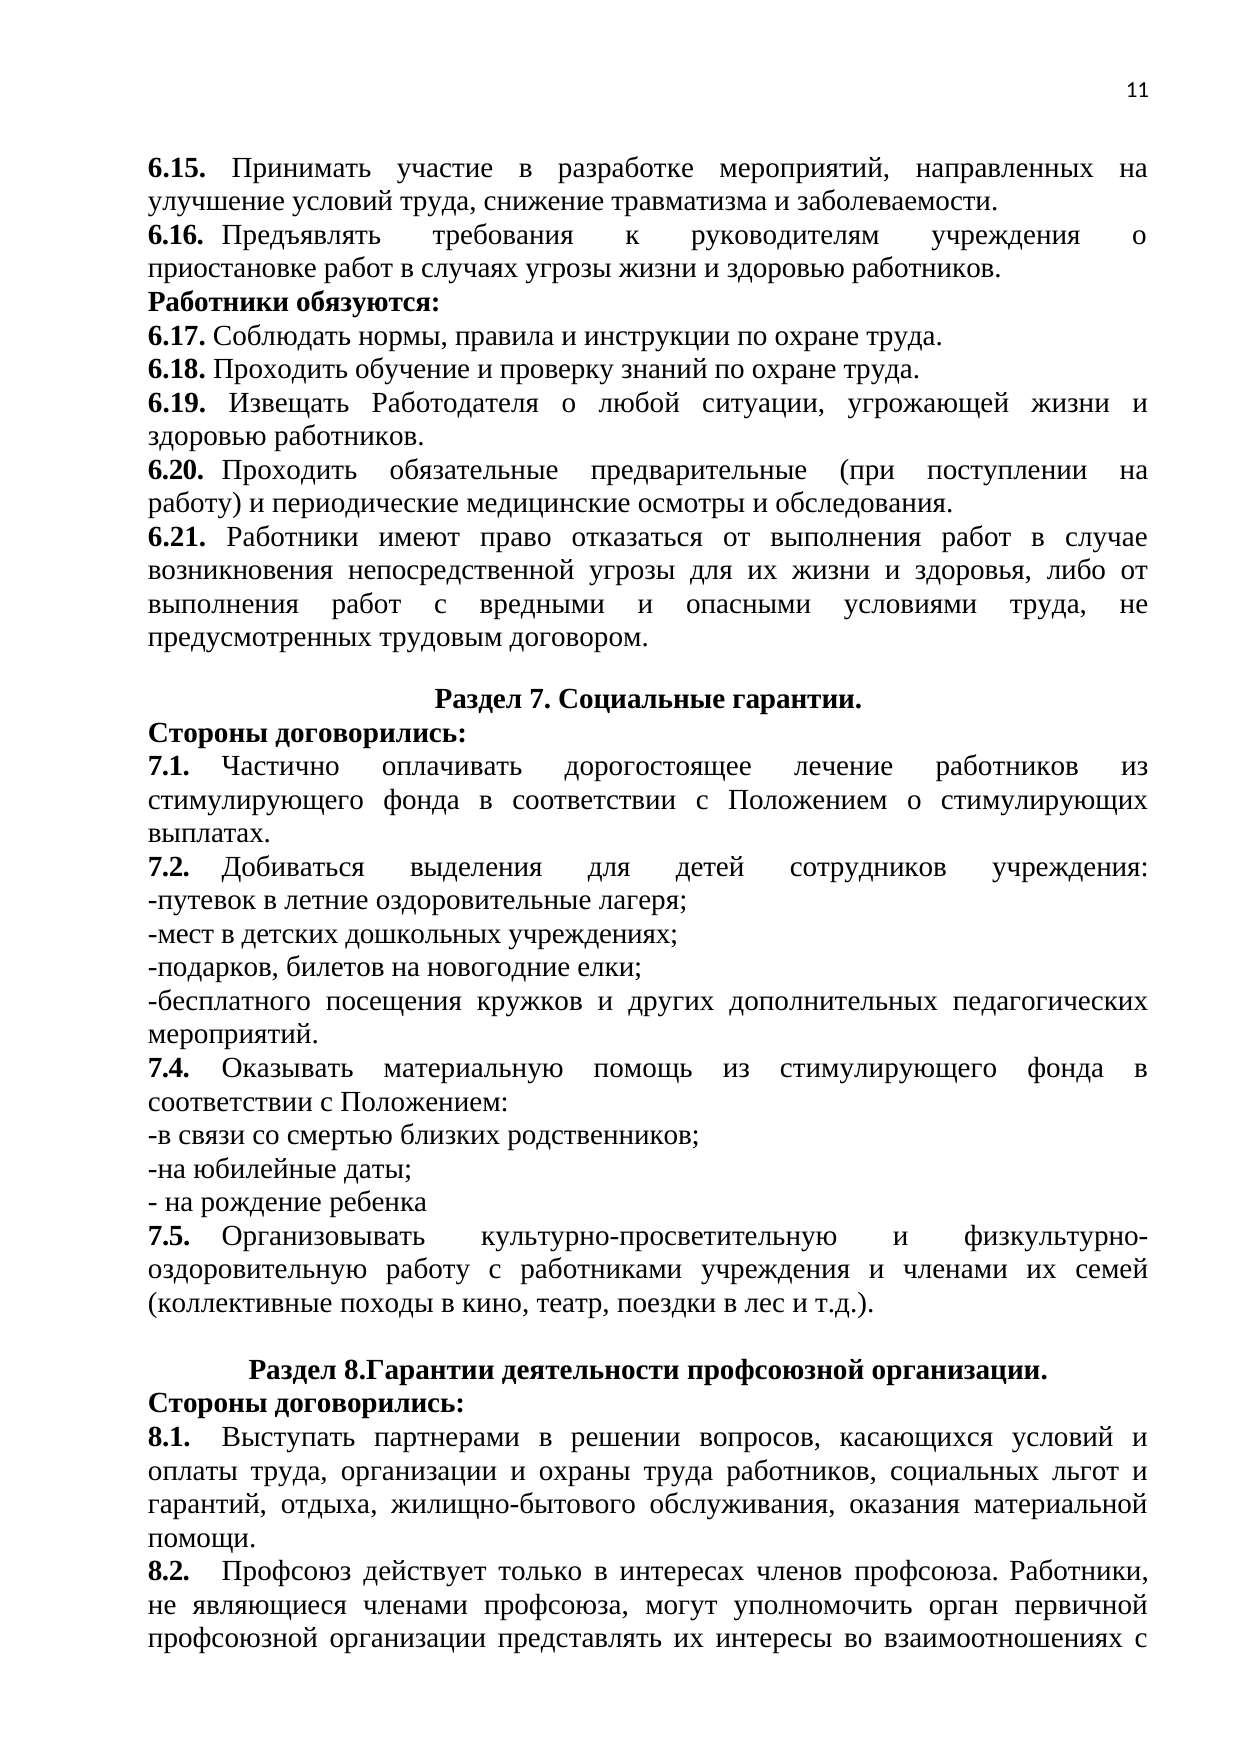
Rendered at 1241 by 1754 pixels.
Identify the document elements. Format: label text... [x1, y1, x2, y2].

text -подарков, билетов на новогодние елки; [148, 949, 1149, 983]
text 6.16. Предъявлять требования к руководителям учреждения о приостановке работ в случаях угрозы жизни и здоровью работников. [148, 217, 1149, 284]
text 7.4. Оказывать материальную помощь из стимулирующего фонда в соответствии с Положением: [148, 1050, 1149, 1117]
text 7.1. Частично оплачивать дорогостоящее лечение работников из стимулирующего фонда в соответствии с Положением о стимулирующих выплатах. [148, 748, 1149, 849]
text Стороны договорились: [148, 715, 1149, 748]
text Работники обязуются: [148, 284, 1149, 318]
text 7.2. Добиваться выделения для детей сотрудников учреждения: -путевок в летние оздоровительные лагеря; [148, 849, 1149, 916]
text 6.21. Работники имеют право отказаться от выполнения работ в случае возникновения непосредственной угрозы для их жизни и здоровья, либо от выполнения работ с вредными и опасными условиями труда, не предусмотренных трудовым договором. [148, 519, 1149, 653]
text Раздел 7. Социальные гарантии. [148, 681, 1149, 715]
text -в связи со смертью близких родственников; [148, 1117, 1149, 1151]
text 6.19. Извещать Работодателя о любой ситуации, угрожающей жизни и здоровью работников. [148, 385, 1149, 452]
text 6.17. Соблюдать нормы, правила и инструкции по охране труда. [148, 318, 1149, 351]
text Стороны договорились: [148, 1386, 1149, 1419]
text Раздел 8.Гарантии деятельности профсоюзной организации. [148, 1352, 1149, 1386]
text -на юбилейные даты; [148, 1151, 1149, 1184]
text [148, 1553, 1149, 1654]
text - на рождение ребенка [148, 1184, 1149, 1218]
text -мест в детских дошкольных учреждениях; [148, 916, 1149, 949]
text -бесплатного посещения кружков и других дополнительных педагогических мероприятий. [148, 983, 1149, 1050]
text 8.1. Выступать партнерами в решении вопросов, касающихся условий и оплаты труда, организации и охраны труда работников, социальных льгот и гарантий, отдыха, жилищно-бытового обслуживания, оказания материальной помощи. [148, 1419, 1149, 1553]
text 6.15. Принимать участие в разработке мероприятий, направленных на улучшение условий труда, снижение травматизма и заболеваемости. [148, 150, 1149, 217]
text 6.20. Проходить обязательные предварительные (при поступлении на работу) и периодические медицинские осмотры и обследования. [148, 452, 1149, 519]
text 6.18. Проходить обучение и проверку знаний по охране труда. [148, 351, 1149, 385]
text 7.5. Организовывать культурно-просветительную и физкультурно- оздоровительную работу с работниками учреждения и членами их семей (коллективные походы в кино, театр, поездки в лес и т.д.). [148, 1218, 1149, 1318]
